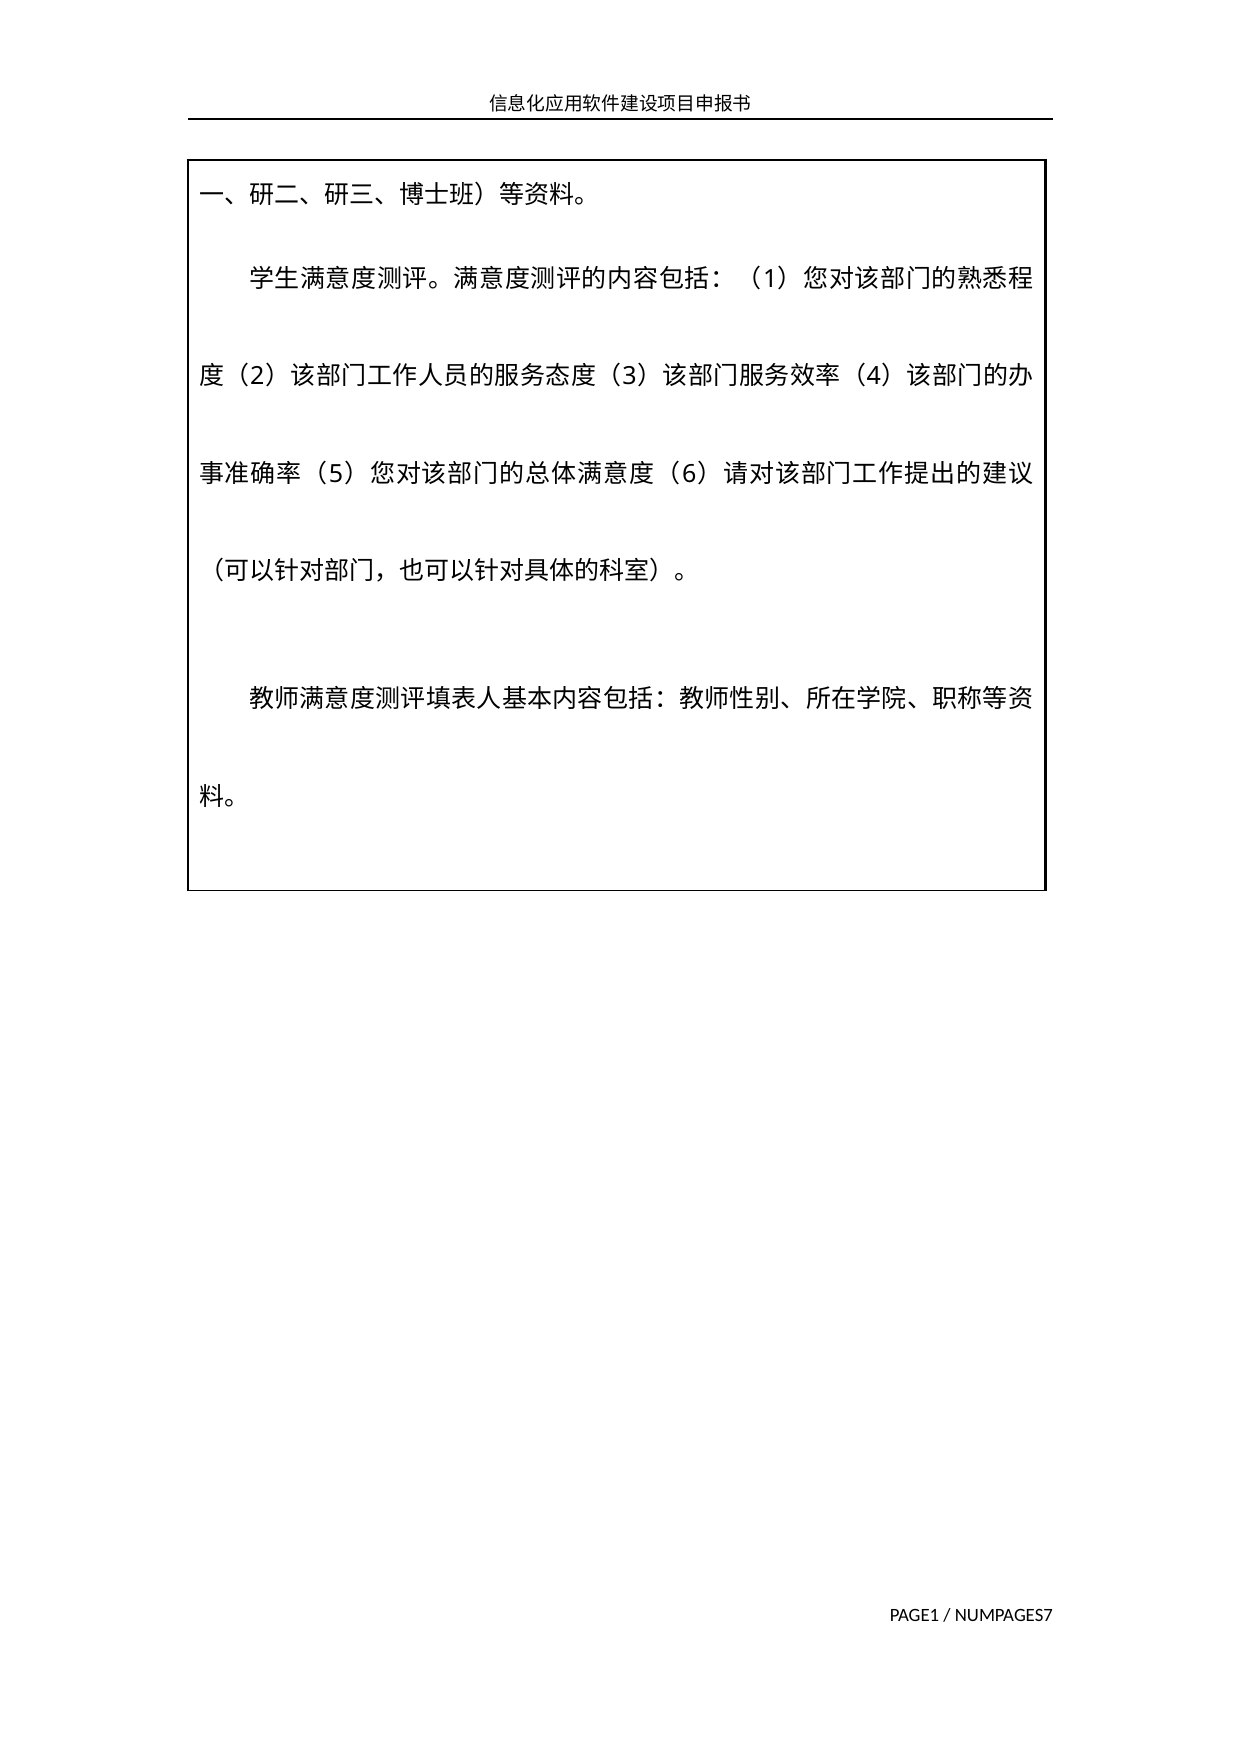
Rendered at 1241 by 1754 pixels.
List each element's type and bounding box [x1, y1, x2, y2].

table_header [189, 161, 1044, 890]
